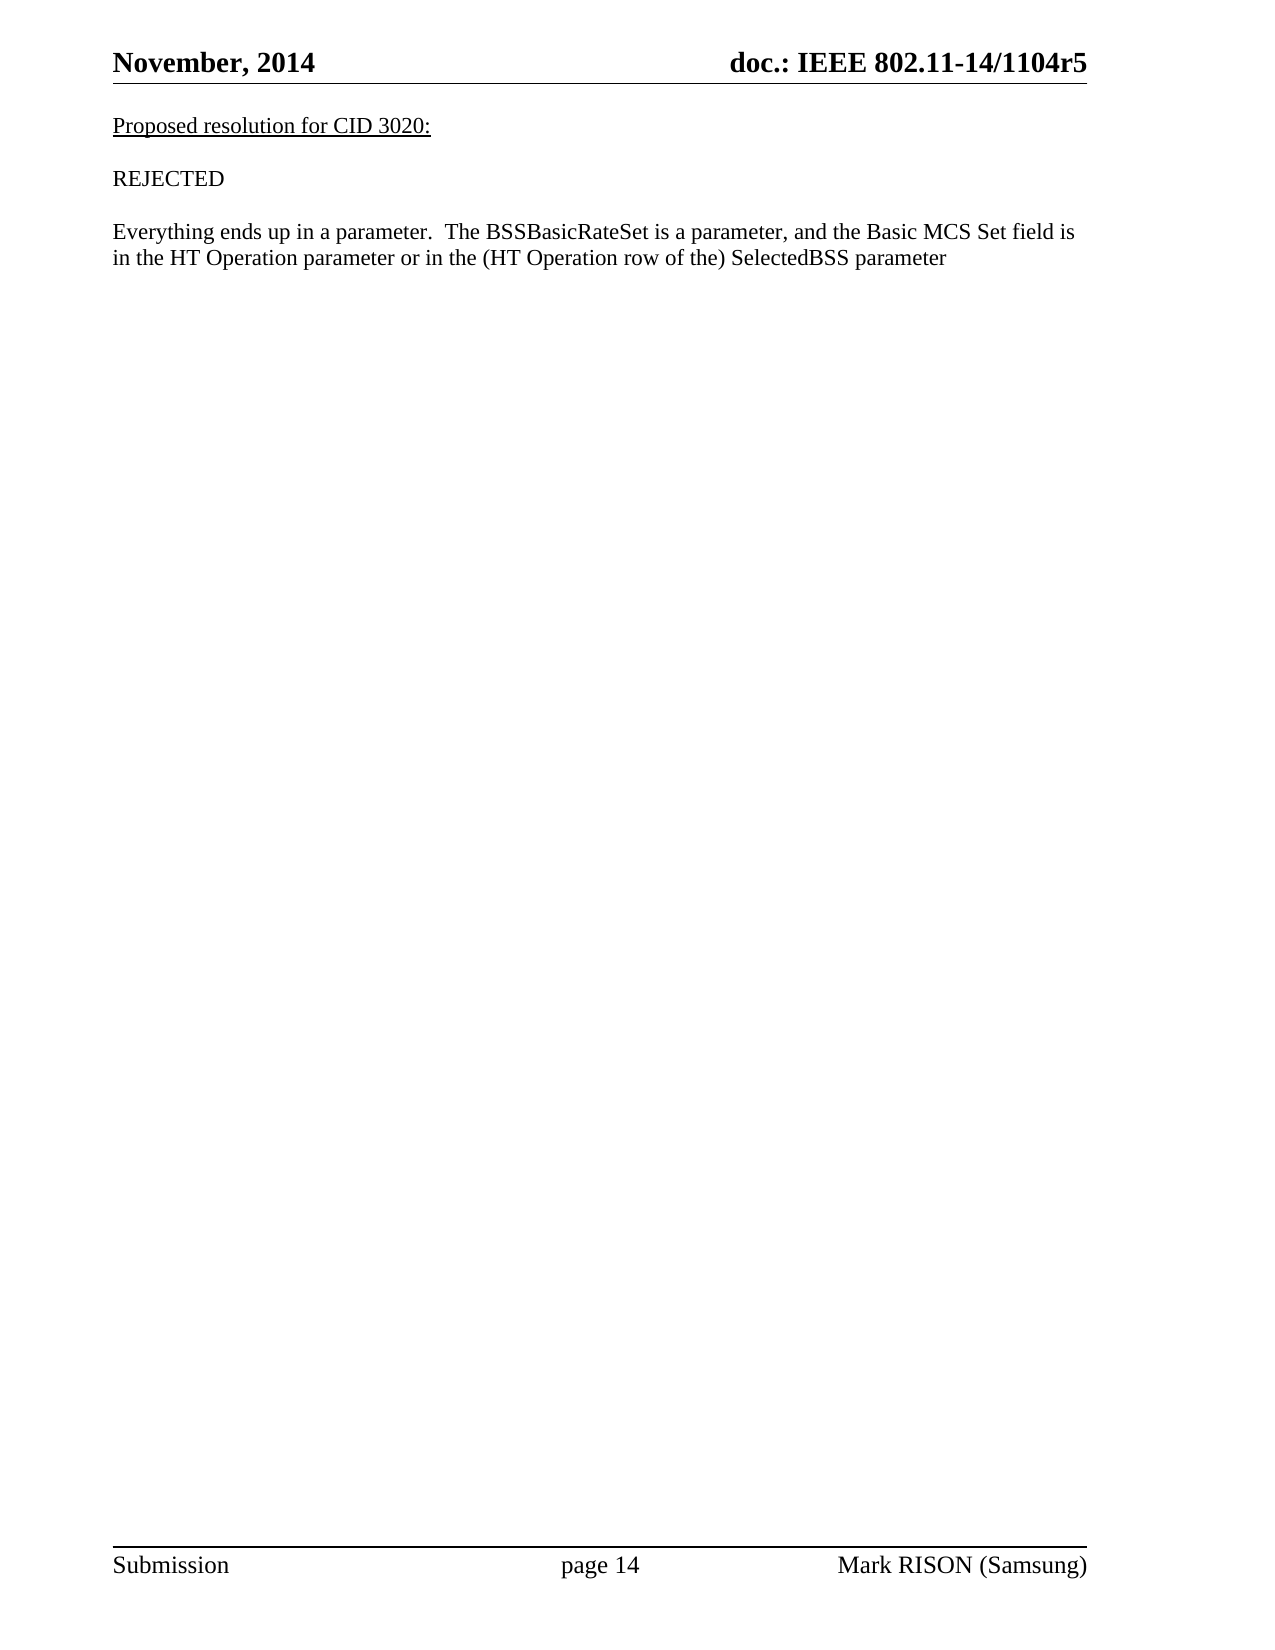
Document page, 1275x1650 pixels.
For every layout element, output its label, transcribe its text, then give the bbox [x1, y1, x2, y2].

text Proposed resolution for CID 3020: [112, 112, 1087, 139]
text REJECTED [112, 165, 1087, 192]
text Everything ends up in a parameter. The BSSBasicRateSet is a parameter, and the Basic MCS Set field is in the HT Operation parameter or in the (HT Operation row of the) SelectedBSS parameter [112, 218, 1087, 271]
